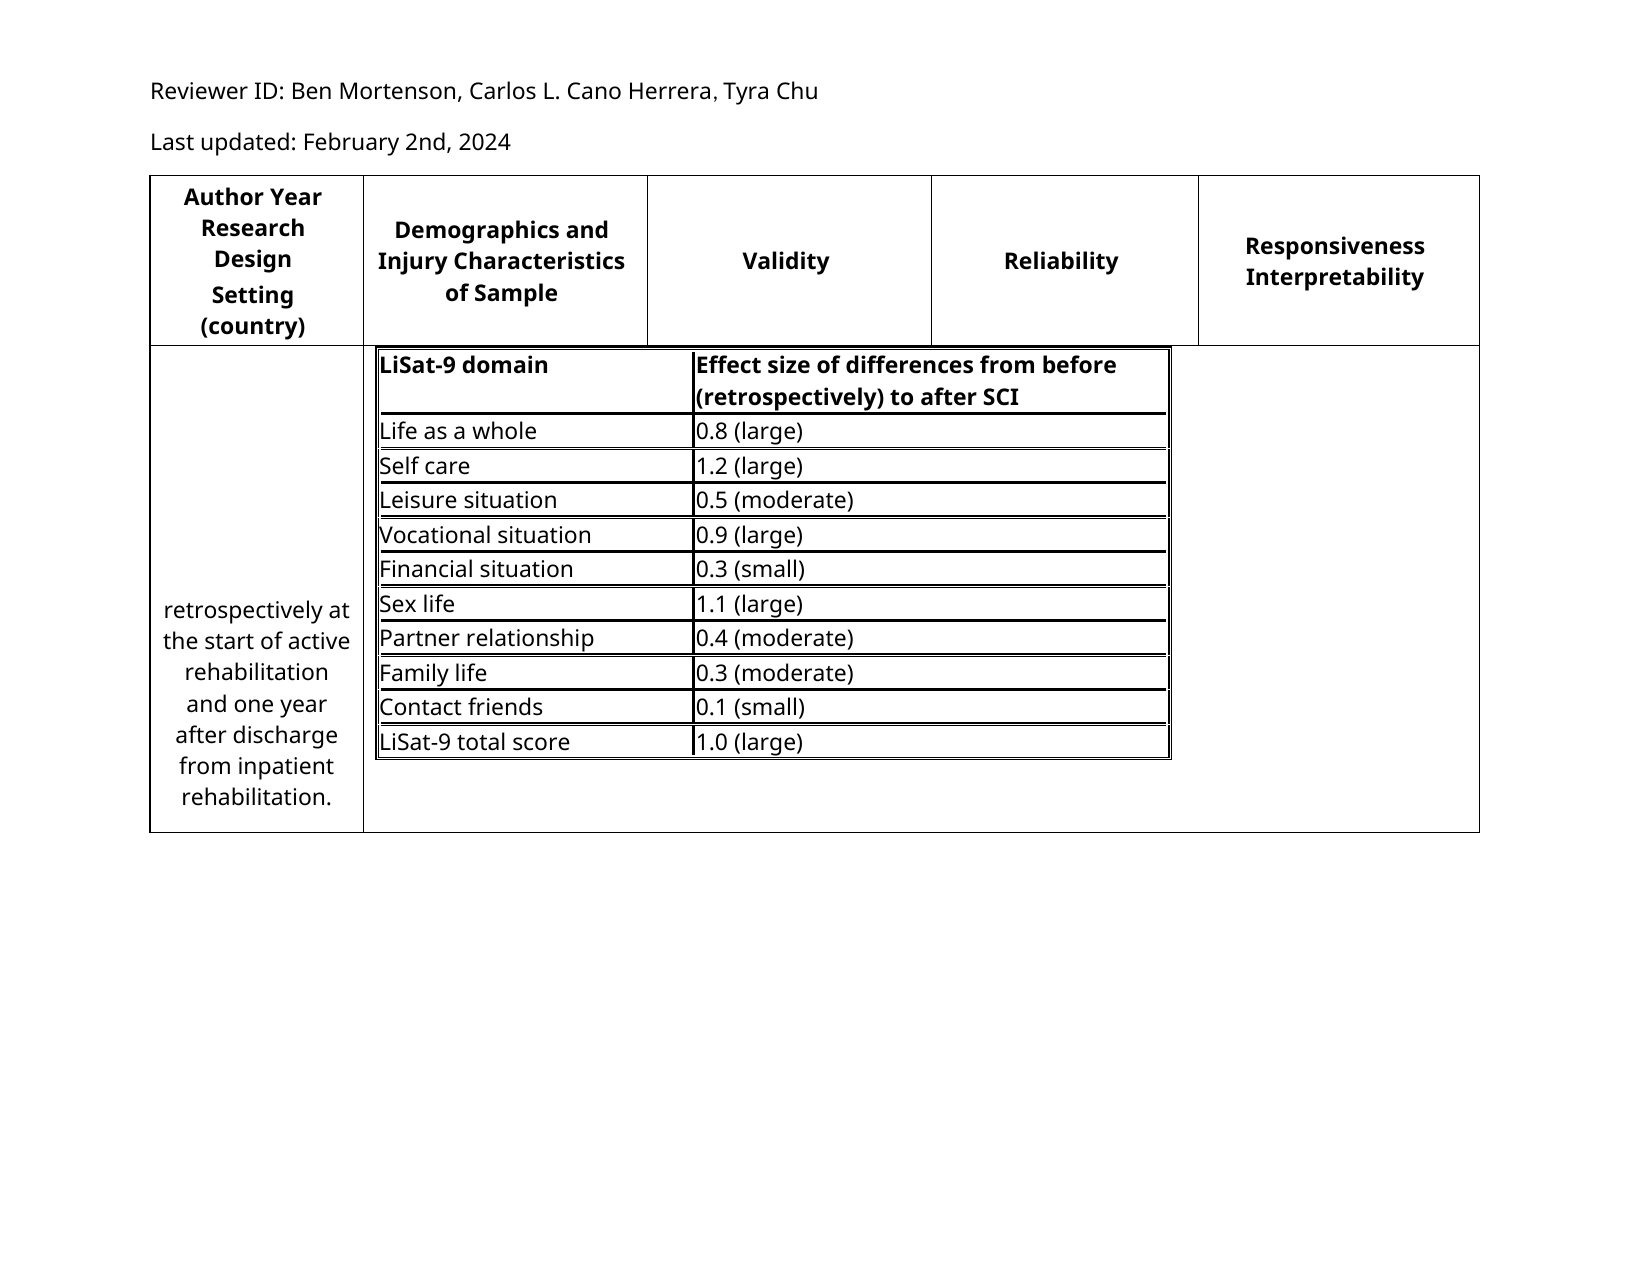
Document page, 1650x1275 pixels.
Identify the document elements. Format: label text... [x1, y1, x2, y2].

table_header Reliability [932, 176, 1198, 345]
table_cell Table 1. [364, 346, 1479, 832]
table_header Demographics and Injury Characteristics of Sample [364, 176, 647, 345]
table_header Validity [648, 176, 931, 345]
table_header Author Year Research Design Setting (country) [151, 176, 363, 345]
table_header Responsiveness Interpretability [1199, 176, 1479, 345]
